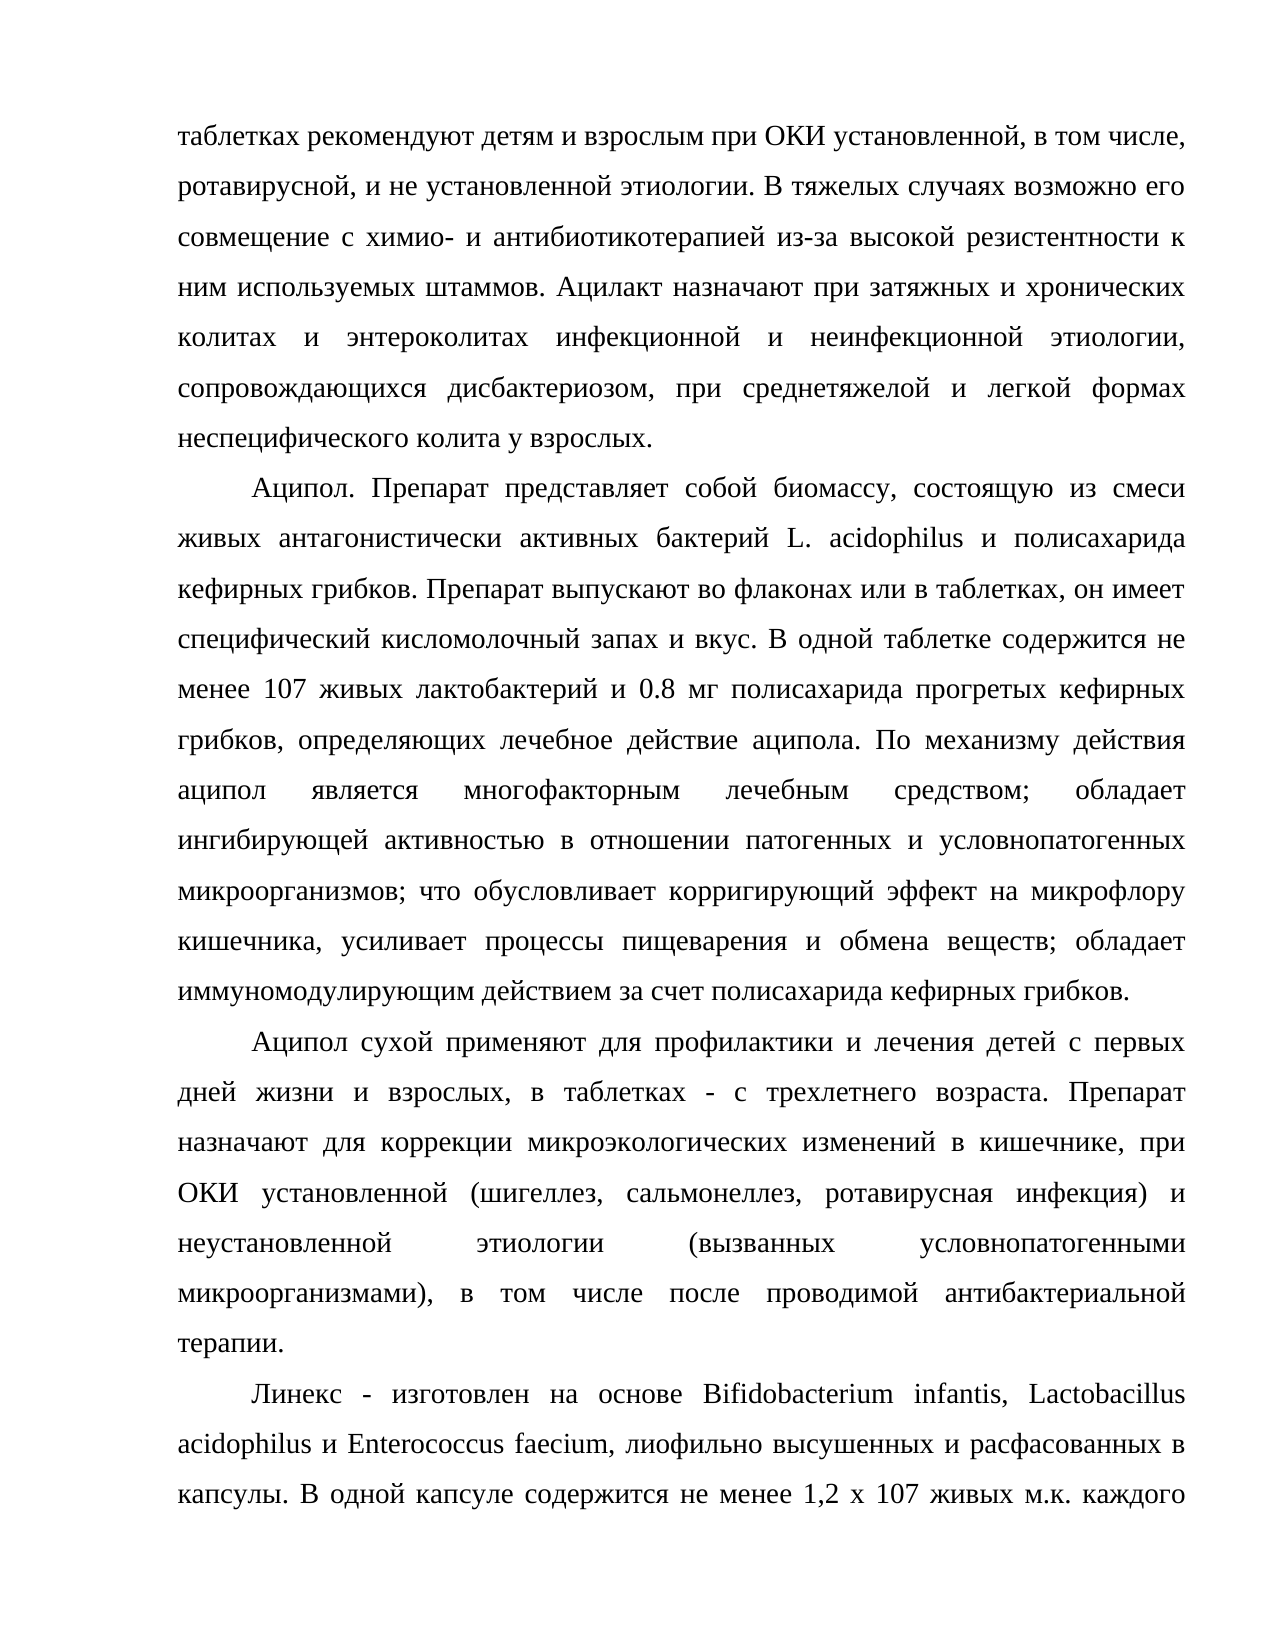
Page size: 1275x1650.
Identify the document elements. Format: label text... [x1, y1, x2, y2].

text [177, 1376, 1186, 1510]
text Аципол. Препарат представляет собой биомассу, состоящую из смеси живых антагонистически активных бактерий L. acidophilus и полисахарида кефирных грибков. Препарат выпускают во флаконах или в таблетках, он имеет специфический кисломолочный запах и вкус. В одной таблетке содержится не менее 107 живых лактобактерий и 0.8 мг полисахарида прогретых кефирных грибков, определяющих лечебное действие аципола. По механизму действия аципол является многофакторным лечебным средством; обладает ингибирующей активностью в отношении патогенных и условнопатогенных микроорганизмов; что обусловливает корригирующий эффект на микрофлору кишечника, усиливает процессы пищеварения и обмена веществ; обладает иммуномодулирующим действием за счет полисахарида кефирных грибков. [177, 470, 1186, 1007]
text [177, 118, 1186, 453]
text Аципол сухой применяют для профилактики и лечения детей с первых дней жизни и взрослых, в таблетках - с трехлетнего возраста. Препарат назначают для коррекции микроэкологических изменений в кишечнике, при ОКИ установленной (шигеллез, сальмонеллез, ротавирусная инфекция) и неустановленной этиологии (вызванных условнопатогенными микроорганизмами), в том числе после проводимой антибактериальной терапии. [177, 1024, 1186, 1359]
